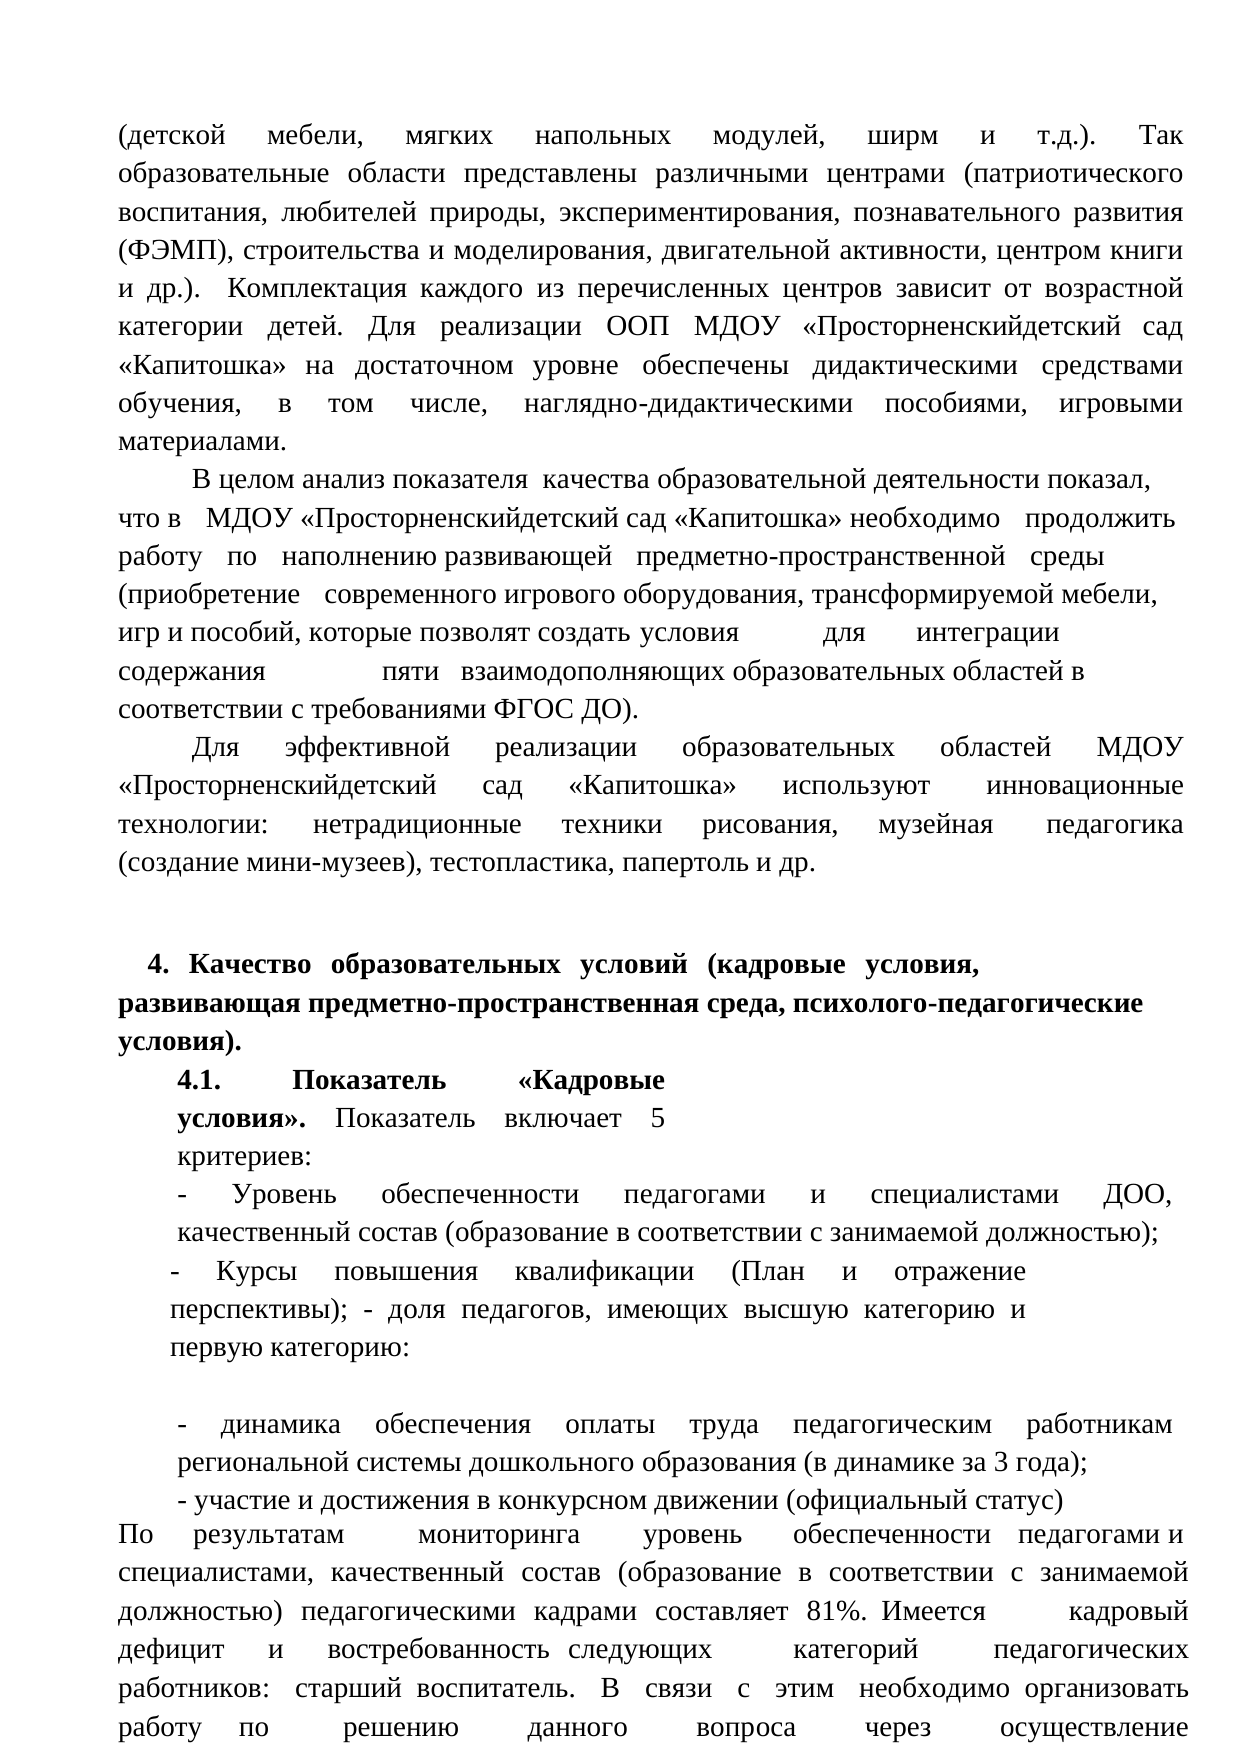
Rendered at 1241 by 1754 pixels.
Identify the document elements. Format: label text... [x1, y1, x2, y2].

text Для эффективной реализации образовательных областей МДОУ «Просторненскийдетский сад «Капитошка» используют инновационные технологии: нетрадиционные техники рисования, музейная педагогика (создание мини-музеев), тестопластика, папертоль и др. [118, 729, 1184, 877]
text 4. Качество образовательных условий (кадровые условия, развивающая предметно-пространственная среда, психолого-педагогические условия). [118, 946, 1173, 1057]
text - Уровень обеспеченности педагогами и специалистами ДОО, качественный состав (образование в соответствии с занимаемой должностью); [177, 1176, 1172, 1248]
text - динамика обеспечения оплаты труда педагогическим работникам региональной системы дошкольного образования (в динамике за 3 года); [177, 1406, 1172, 1478]
text - Курсы повышения квалификации (План и отражение перспективы); - доля педагогов, имеющих высшую категорию и первую категорию: [170, 1253, 1026, 1363]
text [118, 117, 1183, 457]
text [118, 1516, 1189, 1742]
text - участие и достижения в конкурсном движении (официальный статус) [177, 1482, 1184, 1516]
text В целом анализ показателя качества образовательной деятельности показал, что в МДОУ «Просторненскийдетский сад «Капитошка» необходимо продолжить работу по наполнению развивающей предметно-пространственной среды (приобретение современного игрового оборудования, трансформируемой мебели, игр и пособий, которые позволят создать условия для интеграции содержания пяти взаимодополняющих образовательных областей в соответствии с требованиями ФГОС ДО). [118, 462, 1189, 724]
text 4.1. Показатель «Кадровые условия». Показатель включает 5 критериев: [177, 1062, 665, 1171]
